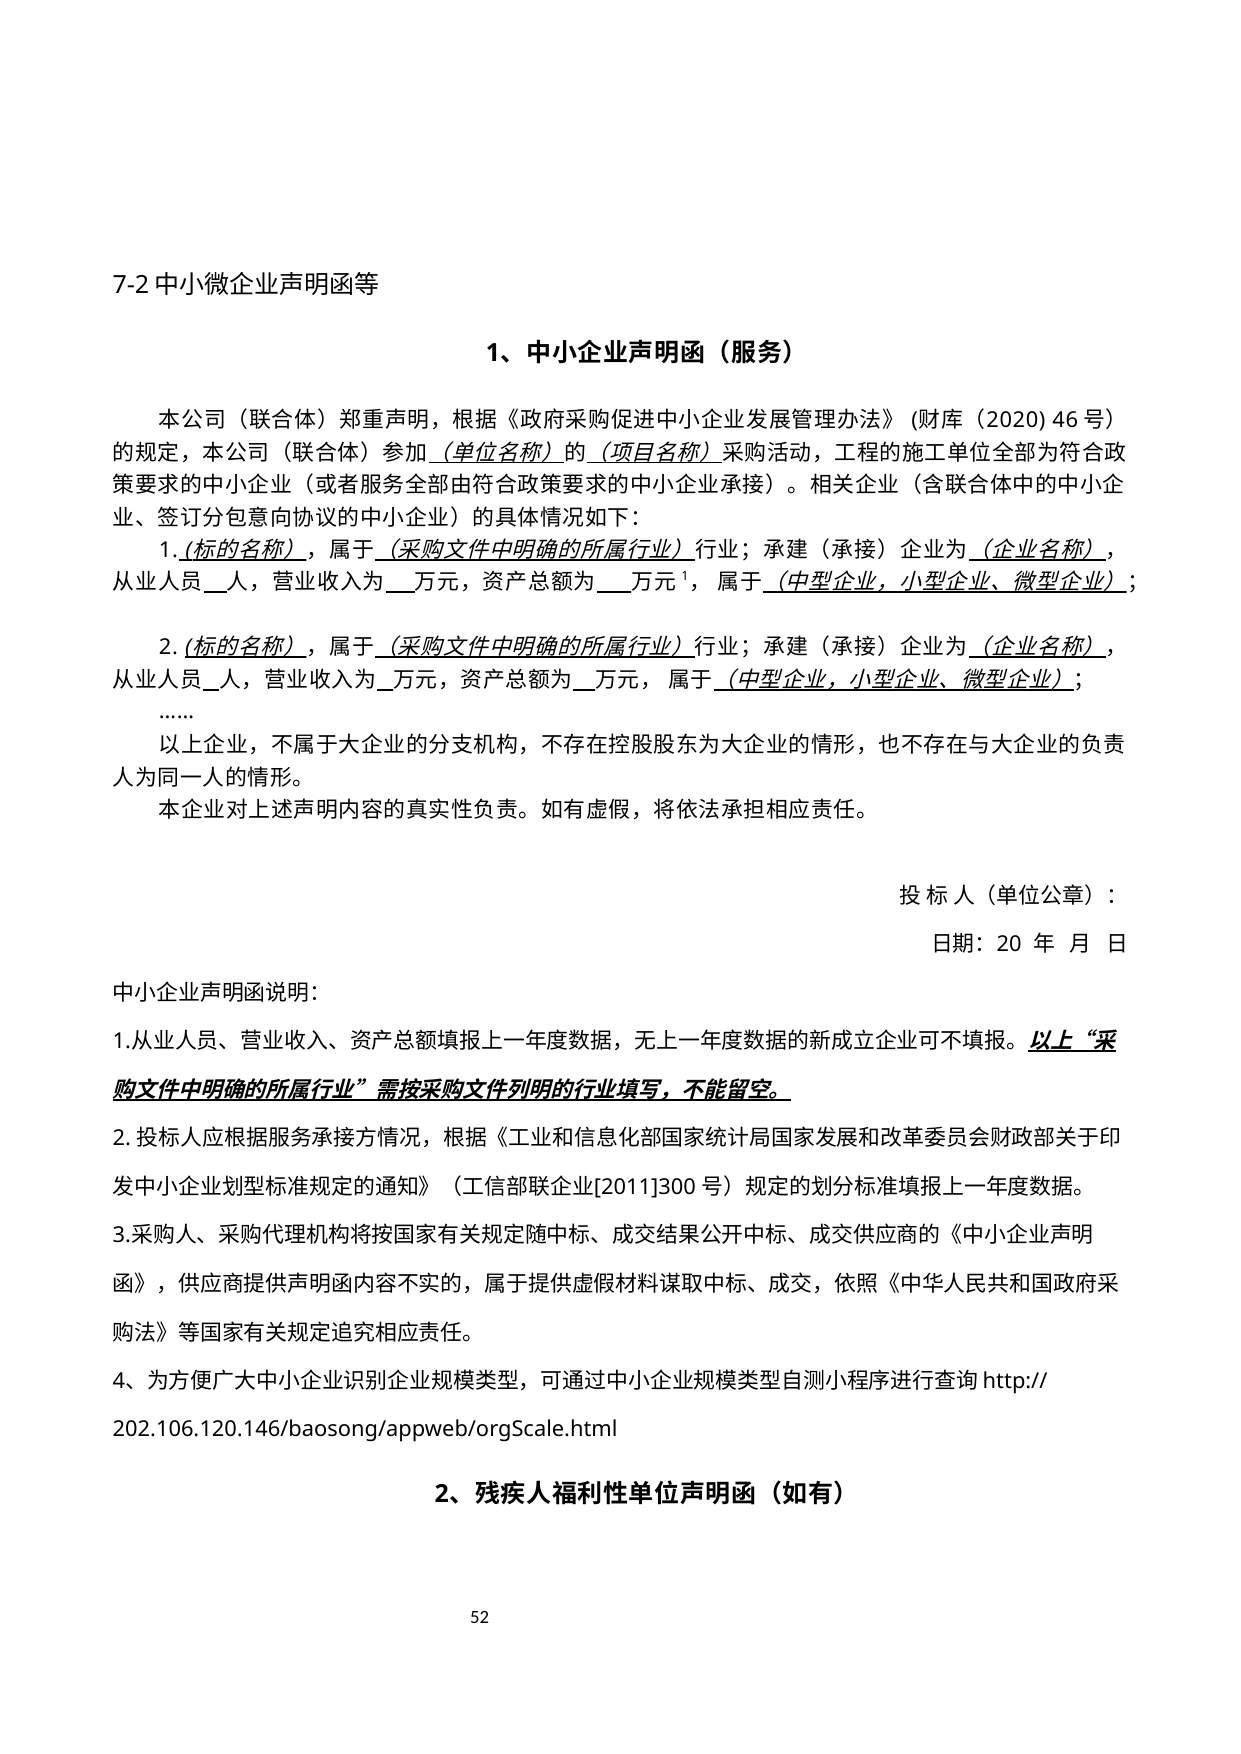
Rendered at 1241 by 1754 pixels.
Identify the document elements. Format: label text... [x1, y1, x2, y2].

text 本企业对上述声明内容的真实性负责。如有虚假，将依法承担相应责任。 [112, 792, 1128, 824]
text 2. 投标人应根据服务承接方情况，根据《工业和信息化部国家统计局国家发展和改革委员会财政部关于印发中小企业划型标准规定的通知》（工信部联企业[2011]300 号）规定的划分标准填报上一年度数据。 [112, 1120, 1128, 1201]
text 4、为方便广大中小企业识别企业规模类型，可通过中小企业规模类型自测小程序进行查询http://202.106.120.146/baosong/appweb/orgScale.html [112, 1363, 1128, 1444]
text 1、中小企业声明函（服务） [112, 318, 1128, 383]
text 2. (标的名称），属于（采购文件中明确的所属行业）行业；承建（承接）企业为（企业名称）， 从业人员 人，营业收入为 万元，资产总额为 万元， 属于（中型企业，小型企业、微型企业）； [112, 629, 1128, 694]
text 1. (标的名称），属于（采购文件中明确的所属行业）行业；承建（承接）企业为（企业名称）， 从业人员 人，营业收入为 万元，资产总额为 万元1， 属于（中型企业，小型企业、微型企业）； [112, 532, 1128, 629]
text 本公司（联合体）郑重声明，根据《政府采购促进中小企业发展管理办法》 (财库（2020) 46号）的规定，本公司（联合体）参加（单位名称）的（项目名称）采购活动，工程的施工单位全部为符合政策要求的中小企业（或者服务全部由符合政策要求的中小企业承接）。相关企业（含联合体中的中小企业、签订分包意向协议的中小企业）的具体情况如下： [112, 402, 1128, 532]
text 1.从业人员、营业收入、资产总额填报上一年度数据，无上一年度数据的新成立企业可不填报。以上“采购文件中明确的所属行业”需按采购文件列明的行业填写，不能留空。 [112, 1023, 1128, 1104]
text 3.采购人、采购代理机构将按国家有关规定随中标、成交结果公开中标、成交供应商的《中小企业声明函》，供应商提供声明函内容不实的，属于提供虚假材料谋取中标、成交，依照《中华人民共和国政府采购法》等国家有关规定追究相应责任。 [112, 1217, 1128, 1347]
text 以上企业，不属于大企业的分支机构，不存在控股股东为大企业的情形，也不存在与大企业的负责人为同一人的情形。 [112, 727, 1128, 792]
text 日期：20 年 月 日 [556, 926, 1128, 958]
text …… [112, 694, 1128, 727]
text 投 标 人（单位公章）： [556, 878, 1128, 910]
text 中小企业声明函说明： [112, 974, 1128, 1007]
text 7-2中小微企业声明函等 [112, 264, 1128, 300]
text 2、残疾人福利性单位声明函（如有） [112, 1459, 1128, 1524]
